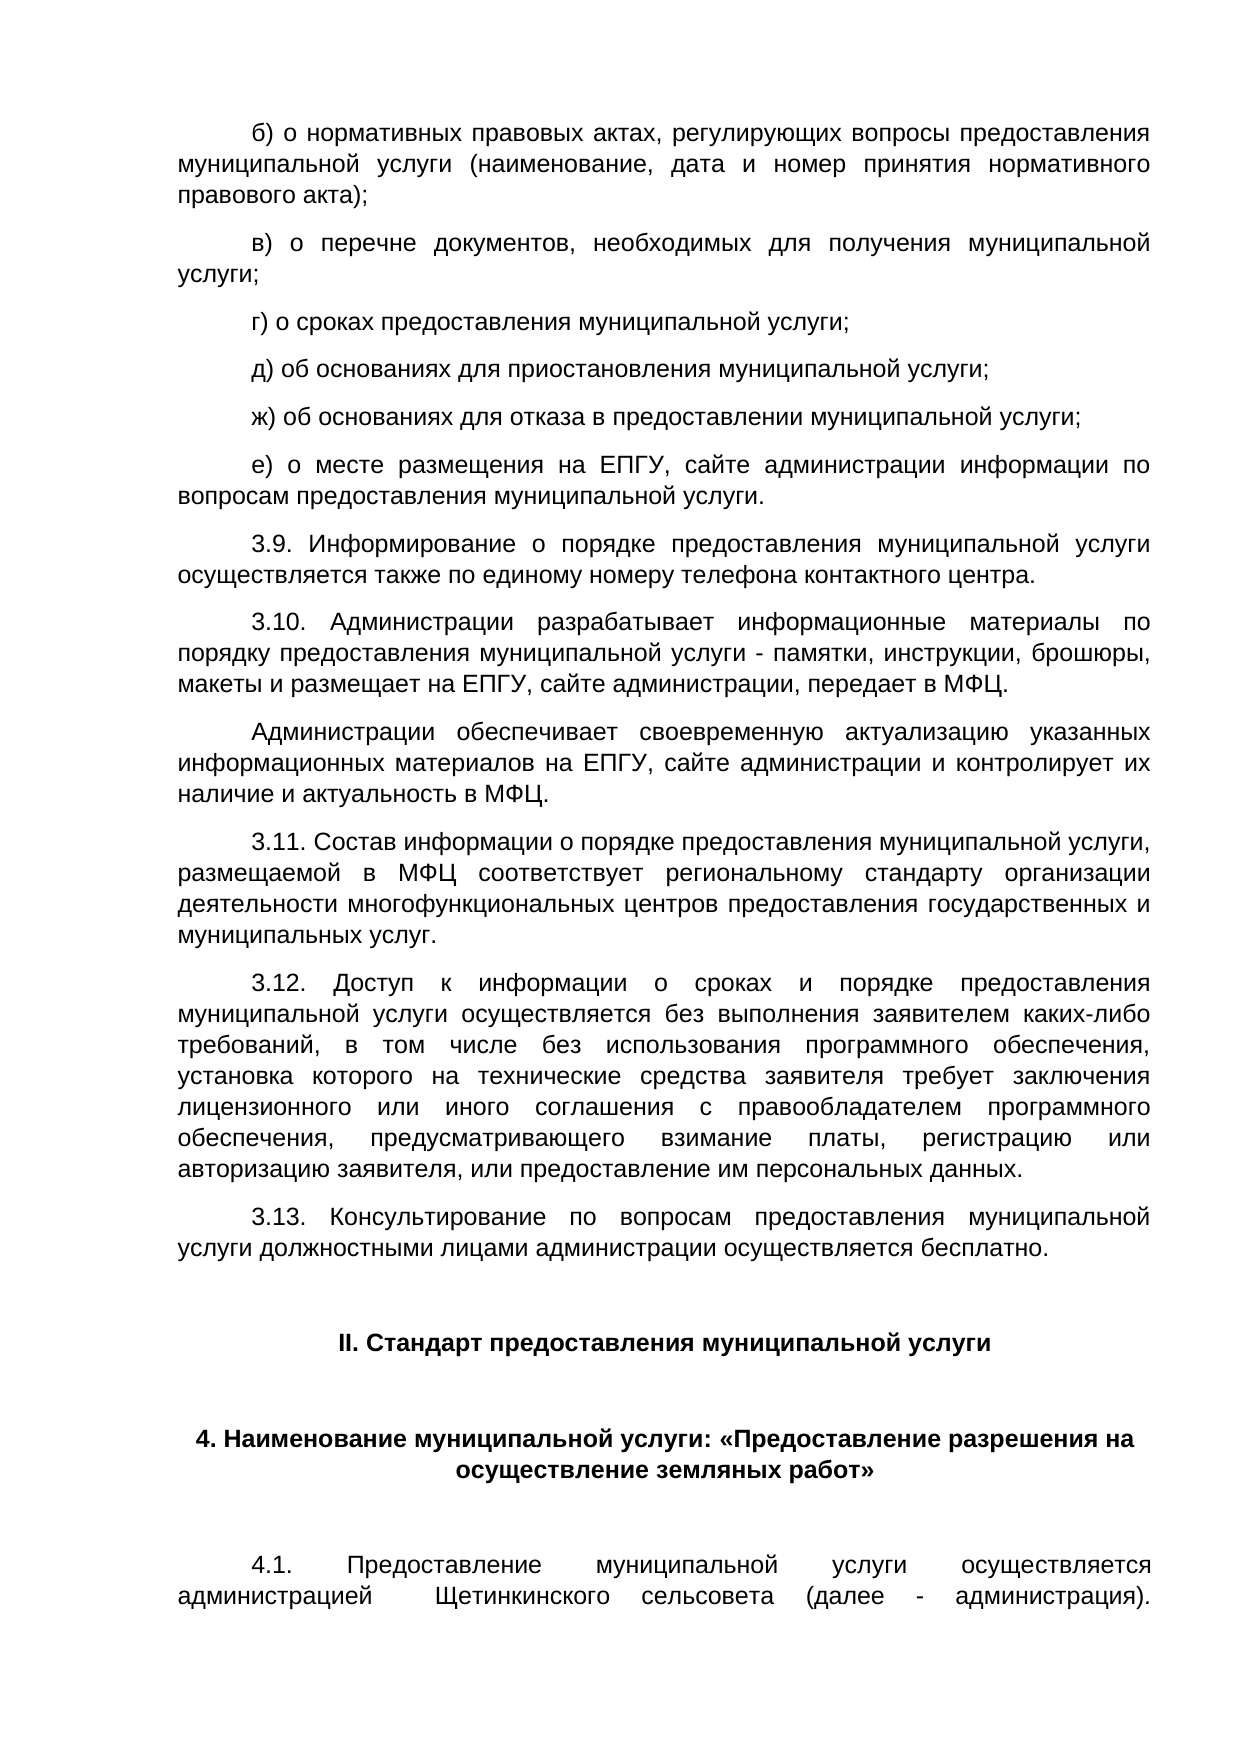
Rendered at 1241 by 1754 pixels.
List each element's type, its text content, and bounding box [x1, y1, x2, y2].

text ж) об основаниях для отказа в предоставлении муниципальной услуги; [177, 402, 1152, 431]
text 4. Наименование муниципальной услуги: «Предоставление разрешения на осуществление земляных работ» [179, 1423, 1151, 1483]
text 3.12. Доступ к информации о сроках и порядке предоставления муниципальной услуги осуществляется без выполнения заявителем каких-либо требований, в том числе без использования программного обеспечения, установка которого на технические средства заявителя требует заключения лицензионного или иного соглашения с правообладателем программного обеспечения, предусматривающего взимание платы, регистрацию или авторизацию заявителя, или предоставление им персональных данных. [177, 968, 1152, 1183]
text II. Стандарт предоставления муниципальной услуги [179, 1328, 1151, 1357]
text 3.10. Администрации разрабатывает информационные материалы по порядку предоставления муниципальной услуги - памятки, инструкции, брошюры, макеты и размещает на ЕПГУ, сайте администрации, передает в МФЦ. [177, 607, 1152, 698]
text е) о месте размещения на ЕПГУ, сайте администрации информации по вопросам предоставления муниципальной услуги. [177, 450, 1152, 509]
text б) о нормативных правовых актах, регулирующих вопросы предоставления муниципальной услуги (наименование, дата и номер принятия нормативного правового акта); [177, 118, 1152, 209]
text 3.9. Информирование о порядке предоставления муниципальной услуги осуществляется также по единому номеру телефона контактного центра. [177, 528, 1152, 588]
text г) о сроках предоставления муниципальной услуги; [177, 307, 1152, 335]
text 3.11. Состав информации о порядке предоставления муниципальной услуги, размещаемой в МФЦ соответствует региональному стандарту организации деятельности многофункциональных центров предоставления государственных и муниципальных услуг. [177, 827, 1152, 949]
text в) о перечне документов, необходимых для получения муниципальной услуги; [177, 228, 1152, 288]
text 3.13. Консультирование по вопросам предоставления муниципальной услуги должностными лицами администрации осуществляется бесплатно. [177, 1202, 1152, 1261]
text д) об основаниях для приостановления муниципальной услуги; [177, 354, 1152, 383]
text Администрации обеспечивает своевременную актуализацию указанных информационных материалов на ЕПГУ, сайте администрации и контролирует их наличие и актуальность в МФЦ. [177, 717, 1152, 808]
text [177, 1550, 1152, 1610]
